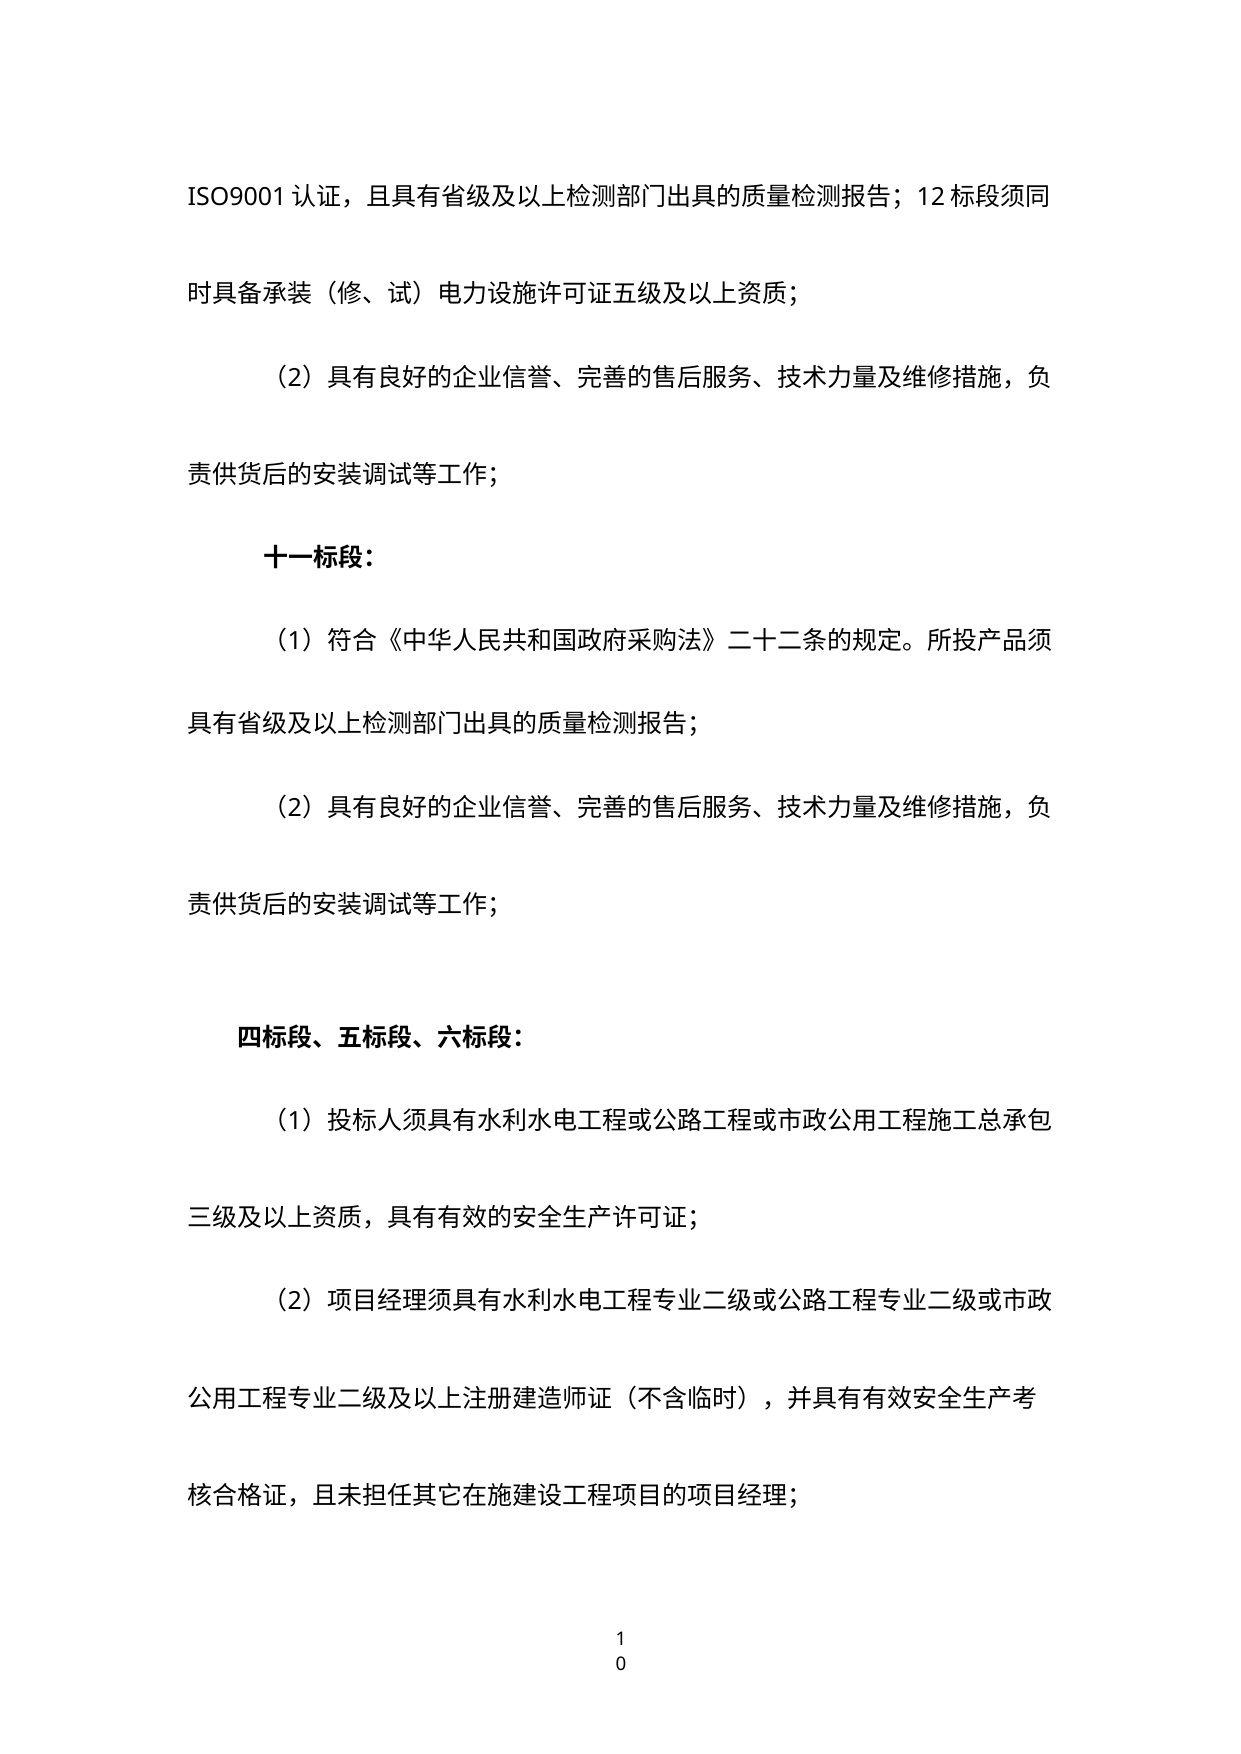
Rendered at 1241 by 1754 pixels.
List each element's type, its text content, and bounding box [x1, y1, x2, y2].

text （2）项目经理须具有水利水电工程专业二级或公路工程专业二级或市政公用工程专业二级及以上注册建造师证（不含临时），并具有有效安全生产考核合格证，且未担任其它在施建设工程项目的项目经理； [187, 1266, 1053, 1526]
text 十一标段： [187, 523, 1053, 588]
text （2）具有良好的企业信誉、完善的售后服务、技术力量及维修措施，负责供货后的安装调试等工作； [187, 343, 1053, 505]
list 符合《中华人民共和国政府采购法》二十二条的规定。所投产品须 [187, 606, 1053, 671]
text （1）投标人须具有水利水电工程或公路工程或市政公用工程施工总承包三级及以上资质，具有有效的安全生产许可证； [187, 1086, 1053, 1248]
text （2）具有良好的企业信誉、完善的售后服务、技术力量及维修措施，负责供货后的安装调试等工作； [187, 773, 1053, 935]
text 具有省级及以上检测部门出具的质量检测报告； [187, 689, 1053, 754]
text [187, 162, 1053, 324]
text 四标段、五标段、六标段： [187, 1003, 1053, 1068]
